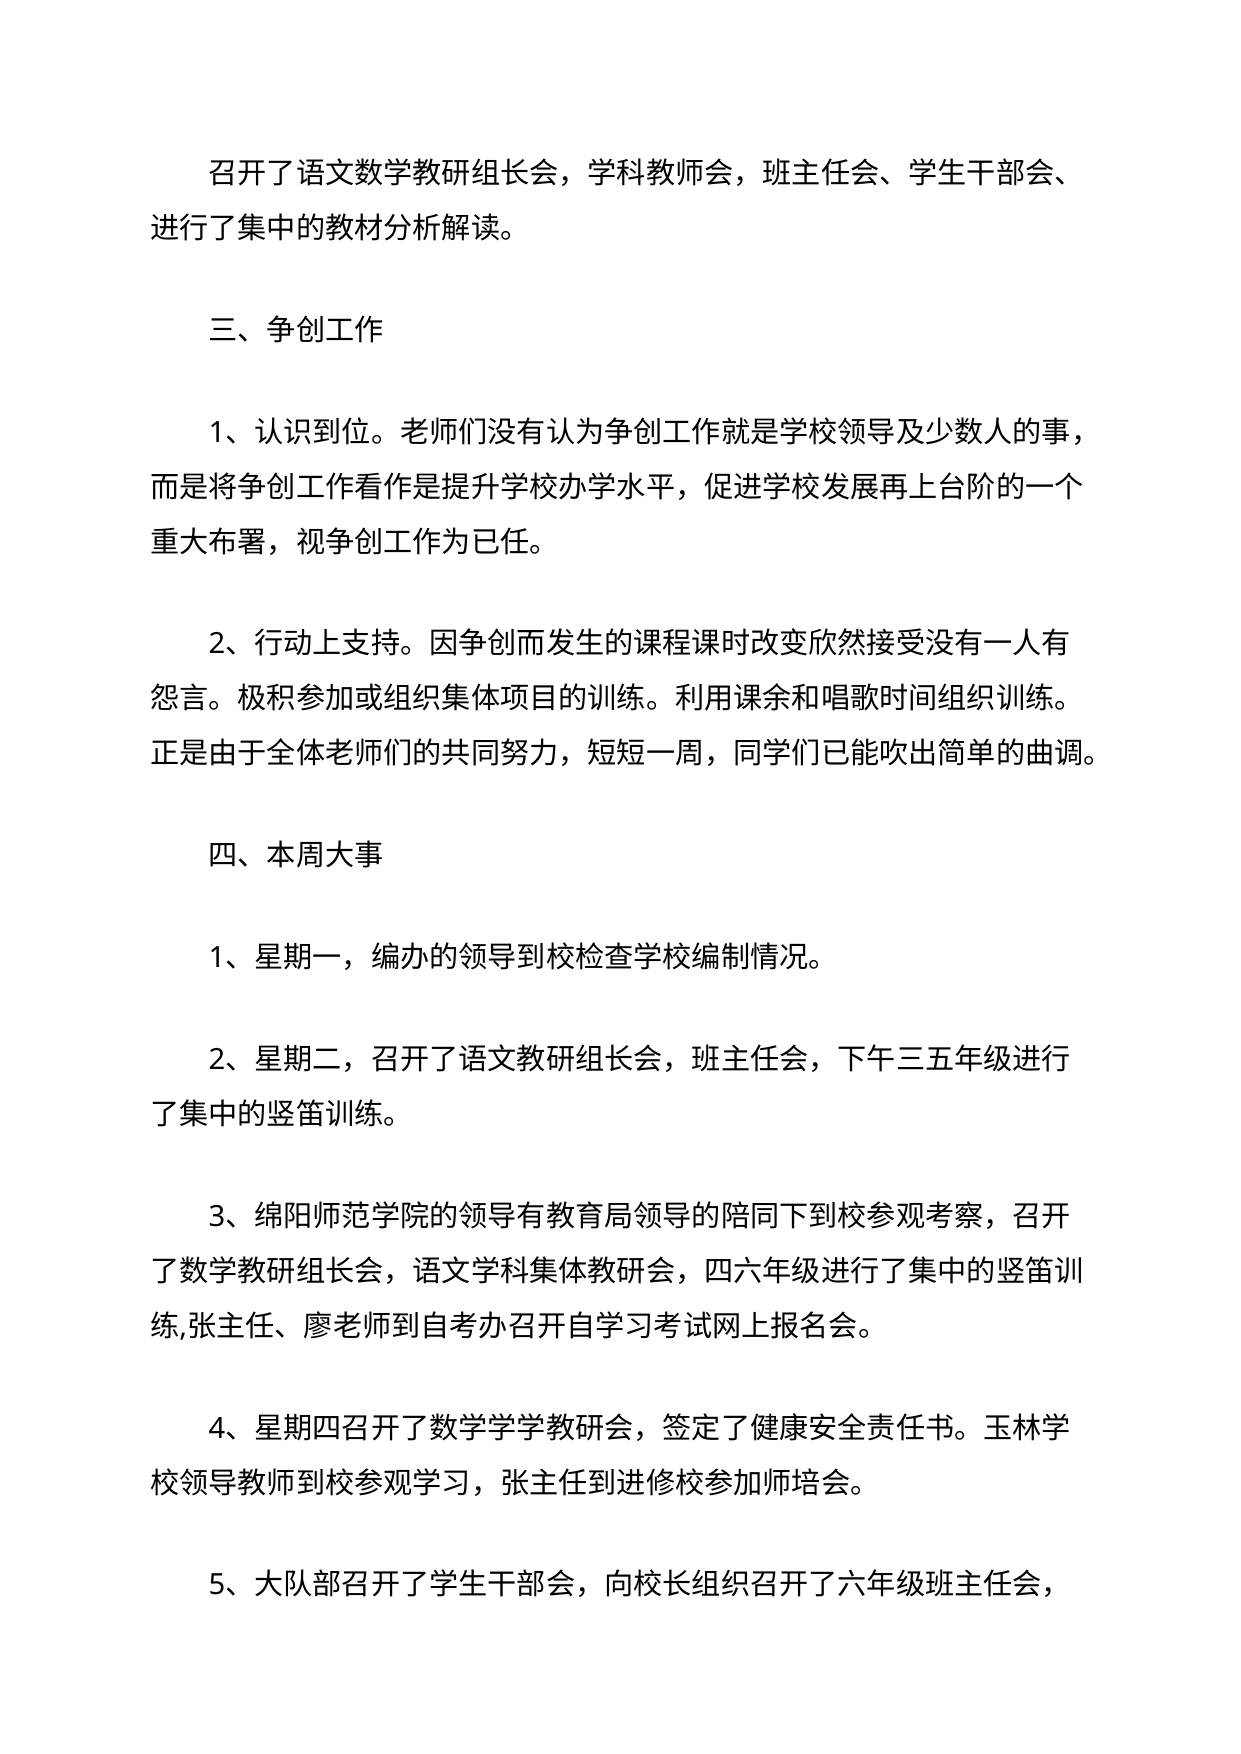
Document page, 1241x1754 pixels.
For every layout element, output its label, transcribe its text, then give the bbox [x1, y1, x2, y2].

text 1、星期一，编办的领导到校检查学校编制情况。 [150, 933, 1090, 976]
text 三、争创工作 [150, 307, 1090, 349]
text 1、认识到位。老师们没有认为争创工作就是学校领导及少数人的事，而是将争创工作看作是提升学校办学水平，促进学校发展再上台阶的一个重大布署，视争创工作为已任。 [150, 408, 1090, 561]
text 2、星期二，召开了语文教研组长会，班主任会，下午三五年级进行了集中的竖笛训练。 [150, 1036, 1090, 1133]
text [150, 1561, 1090, 1603]
text 2、行动上支持。因争创而发生的课程课时改变欣然接受没有一人有怨言。极积参加或组织集体项目的训练。利用课余和唱歌时间组织训练。正是由于全体老师们的共同努力，短短一周，同学们已能吹出简单的曲调。 [150, 620, 1090, 772]
text 四、本周大事 [150, 832, 1090, 874]
text 3、绵阳师范学院的领导有教育局领导的陪同下到校参观考察，召开了数学教研组长会，语文学科集体教研会，四六年级进行了集中的竖笛训练,张主任、廖老师到自考办召开自学习考试网上报名会。 [150, 1192, 1090, 1344]
text 召开了语文数学教研组长会，学科教师会，班主任会、学生干部会、进行了集中的教材分析解读。 [150, 150, 1090, 247]
text 4、星期四召开了数学学学教研会，签定了健康安全责任书。玉林学校领导教师到校参观学习，张主任到进修校参加师培会。 [150, 1404, 1090, 1501]
